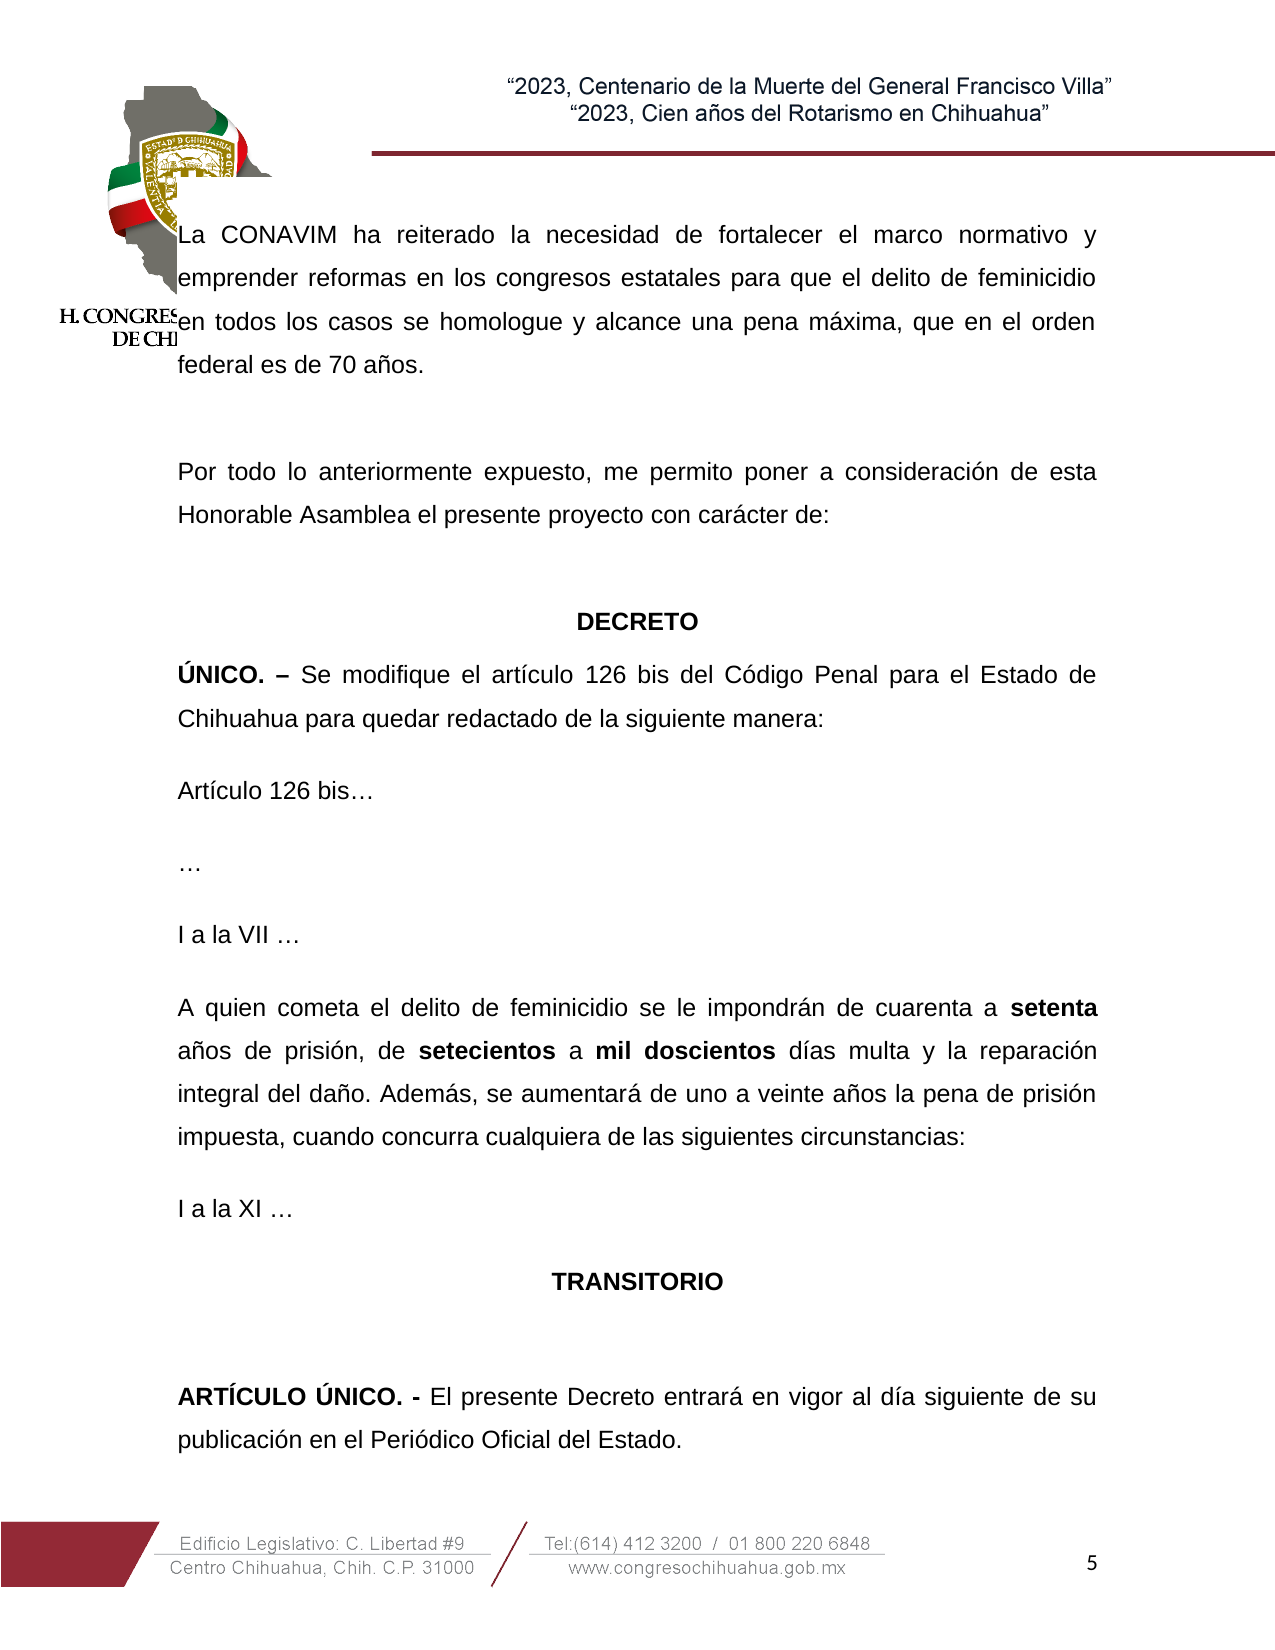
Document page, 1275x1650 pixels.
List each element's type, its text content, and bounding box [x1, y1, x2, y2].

text TRANSITORIO [177, 1267, 1098, 1296]
text Artículo 126 bis… [177, 776, 1098, 805]
text A quien cometa el delito de feminicidio se le impondrán de cuarenta a setenta años de prisión, de setecientos a mil doscientos días multa y la reparación integral del daño. Además, se aumentará de uno a veinte años la pena de prisión impuesta, cuando concurra cualquiera de las siguientes circunstancias: [177, 993, 1098, 1151]
text I a la VII … [177, 921, 1098, 949]
text ÚNICO. – Se modifique el artículo 126 bis del Código Penal para el Estado de Chihuahua para quedar redactado de la siguiente manera: [177, 661, 1098, 732]
text Por todo lo anteriormente expuesto, me permito poner a consideración de esta Honorable Asamblea el presente proyecto con carácter de: [177, 457, 1098, 529]
text ARTÍCULO ÚNICO. - El presente Decreto entrará en vigor al día siguiente de su publicación en el Periódico Oficial del Estado. [177, 1382, 1098, 1454]
text … [177, 848, 1098, 877]
picture [0, 0, 1275, 1650]
text DECRETO [177, 607, 1098, 636]
text I a la XI … [177, 1194, 1098, 1223]
text La CONAVIM ha reiterado la necesidad de fortalecer el marco normativo y emprender reformas en los congresos estatales para que el delito de feminicidio en todos los casos se homologue y alcance una pena máxima, que en el orden federal es de 70 años. [177, 220, 1098, 378]
